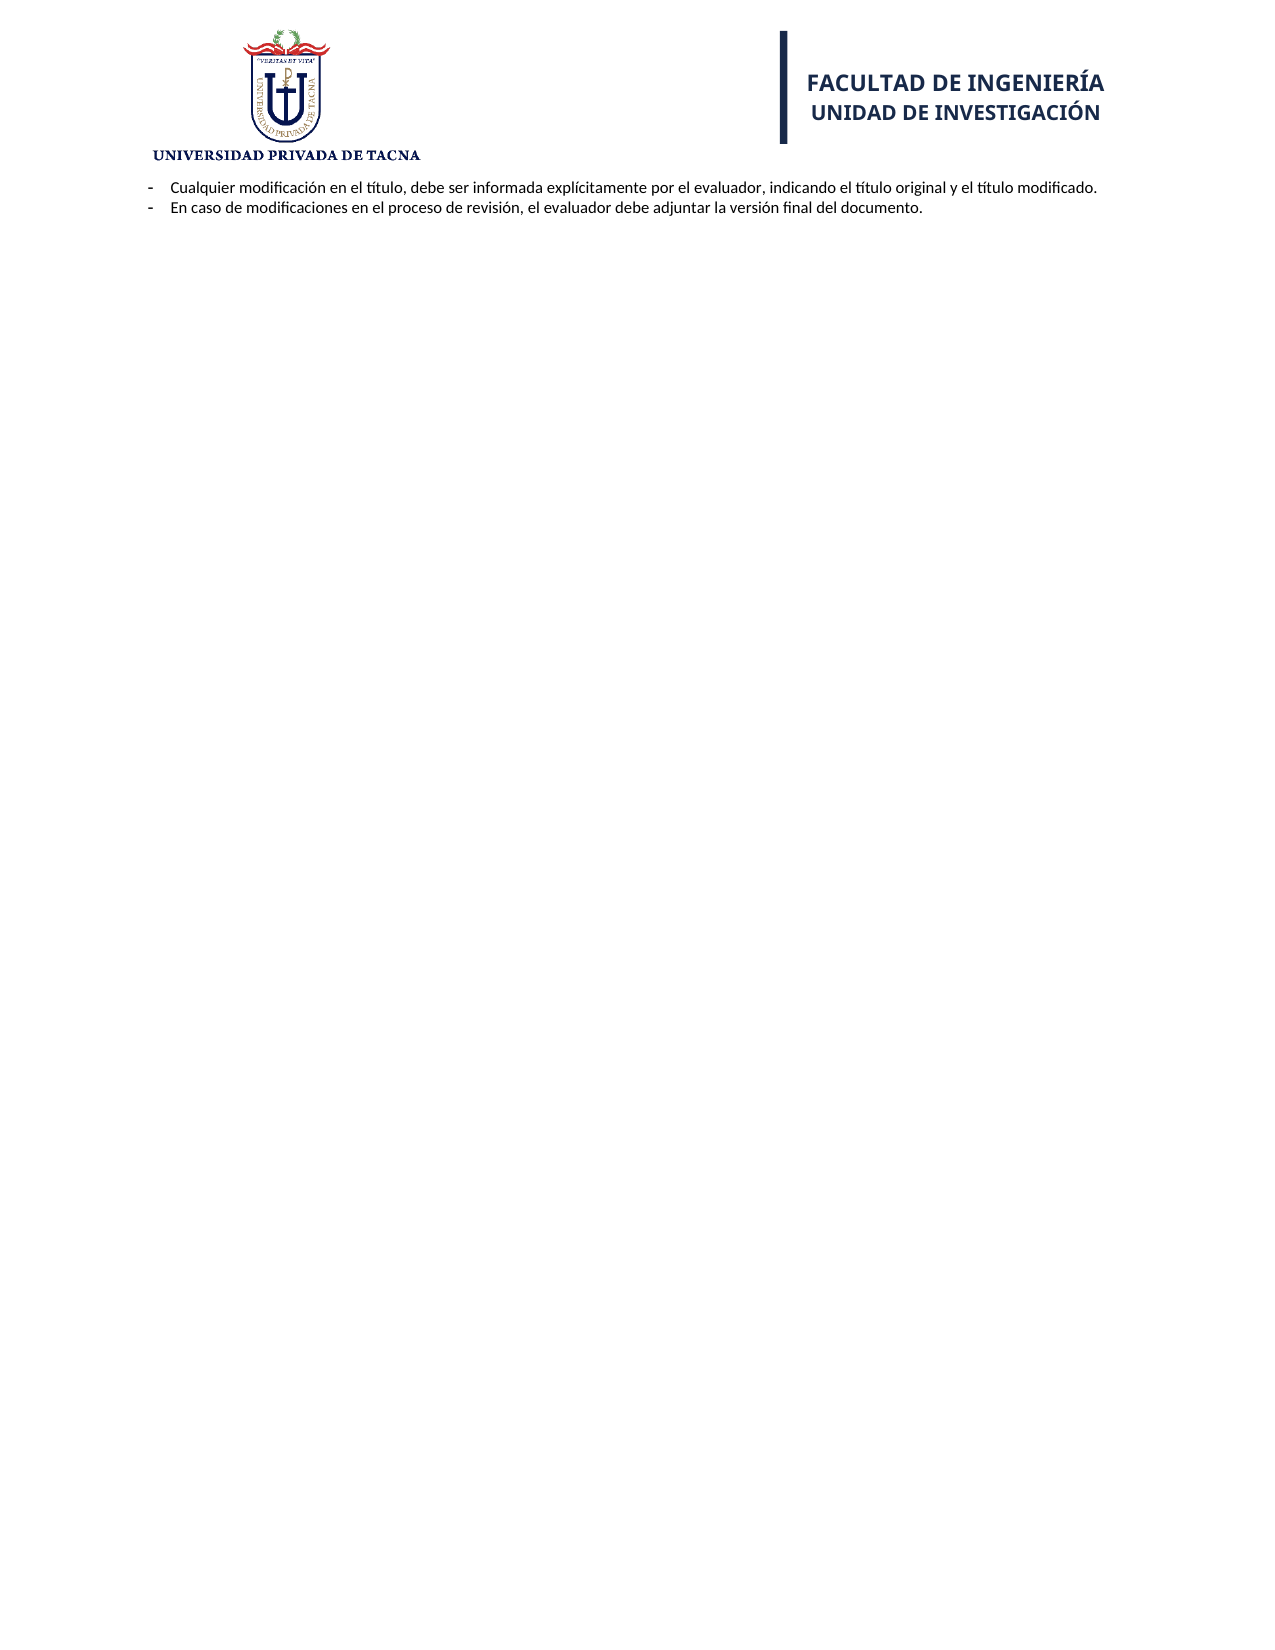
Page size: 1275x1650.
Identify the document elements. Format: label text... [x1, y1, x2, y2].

list En caso de modificaciones en el proceso de revisión, el evaluador debe adjuntar la versión final del documento. [148, 197, 1127, 218]
list Cualquier modificación en el título, debe ser informada explícitamente por el evaluador, indicando el título original y el título modificado. [148, 177, 1127, 197]
picture [147, 24, 414, 173]
